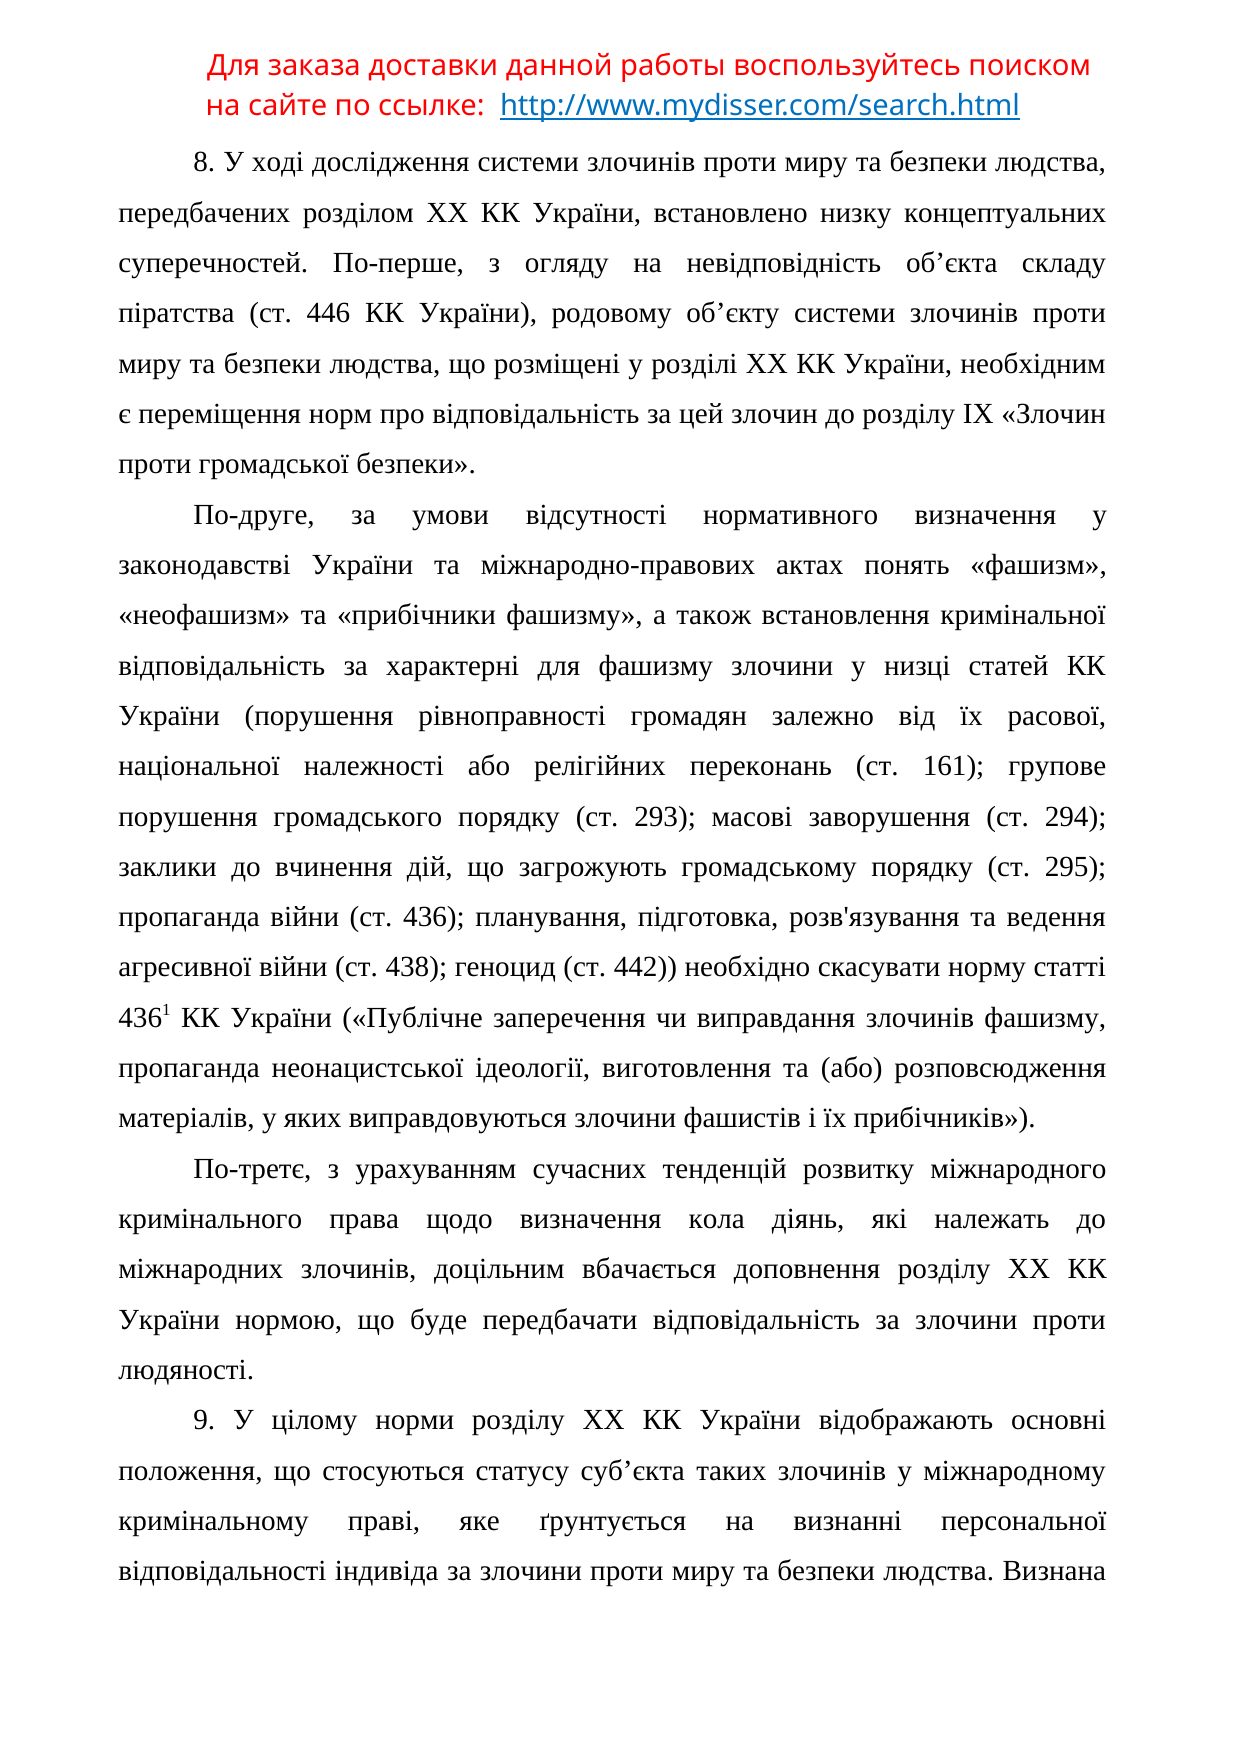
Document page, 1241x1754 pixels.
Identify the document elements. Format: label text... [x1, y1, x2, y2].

text По-друге, за умови відсутності нормативного визначення у законодавстві України та міжнародно-правових актах понять «фашизм», «неофашизм» та «прибічники фашизму», а також встановлення кримінальної відповідальність за характерні для фашизму злочини у низці статей КК України (порушення рівноправності громадян залежно від їх расової, національної належності або релігійних переконань (ст. 161); групове порушення громадського порядку (ст. 293); масові заворушення (ст. 294); заклики до вчинення дій, що загрожують громадському порядку (ст. 295); пропаганда війни (ст. 436); планування, підготовка, розв'язування та ведення агресивної війни (ст. 438); геноцид (ст. 442)) необхідно скасувати норму статті 4361 КК України («Публічне заперечення чи виправдання злочинів фашизму, пропаганда неонацистської ідеології, виготовлення та (або) розповсюдження матеріалів, у яких виправдовуються злочини фашистів і їх прибічників»). [118, 497, 1107, 1134]
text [118, 1402, 1107, 1587]
text 8. У ході дослідження системи злочинів проти миру та безпеки людства, передбачених розділом ХХ КК України, встановлено низку концептуальних суперечностей. По-перше, з огляду на невідповідність об’єкта складу піратства (ст. 446 КК України), родовому об’єкту системи злочинів проти миру та безпеки людства, що розміщені у розділі ХХ КК України, необхідним є переміщення норм про відповідальність за цей злочин до розділу ІХ «Злочин проти громадської безпеки». [118, 144, 1107, 480]
text По-третє, з урахуванням сучасних тенденцій розвитку міжнародного кримінального права щодо визначення кола діянь, які належать до міжнародних злочинів, доцільним вбачається доповнення розділу ХХ КК України нормою, що буде передбачати відповідальність за злочини проти людяності. [118, 1151, 1107, 1386]
